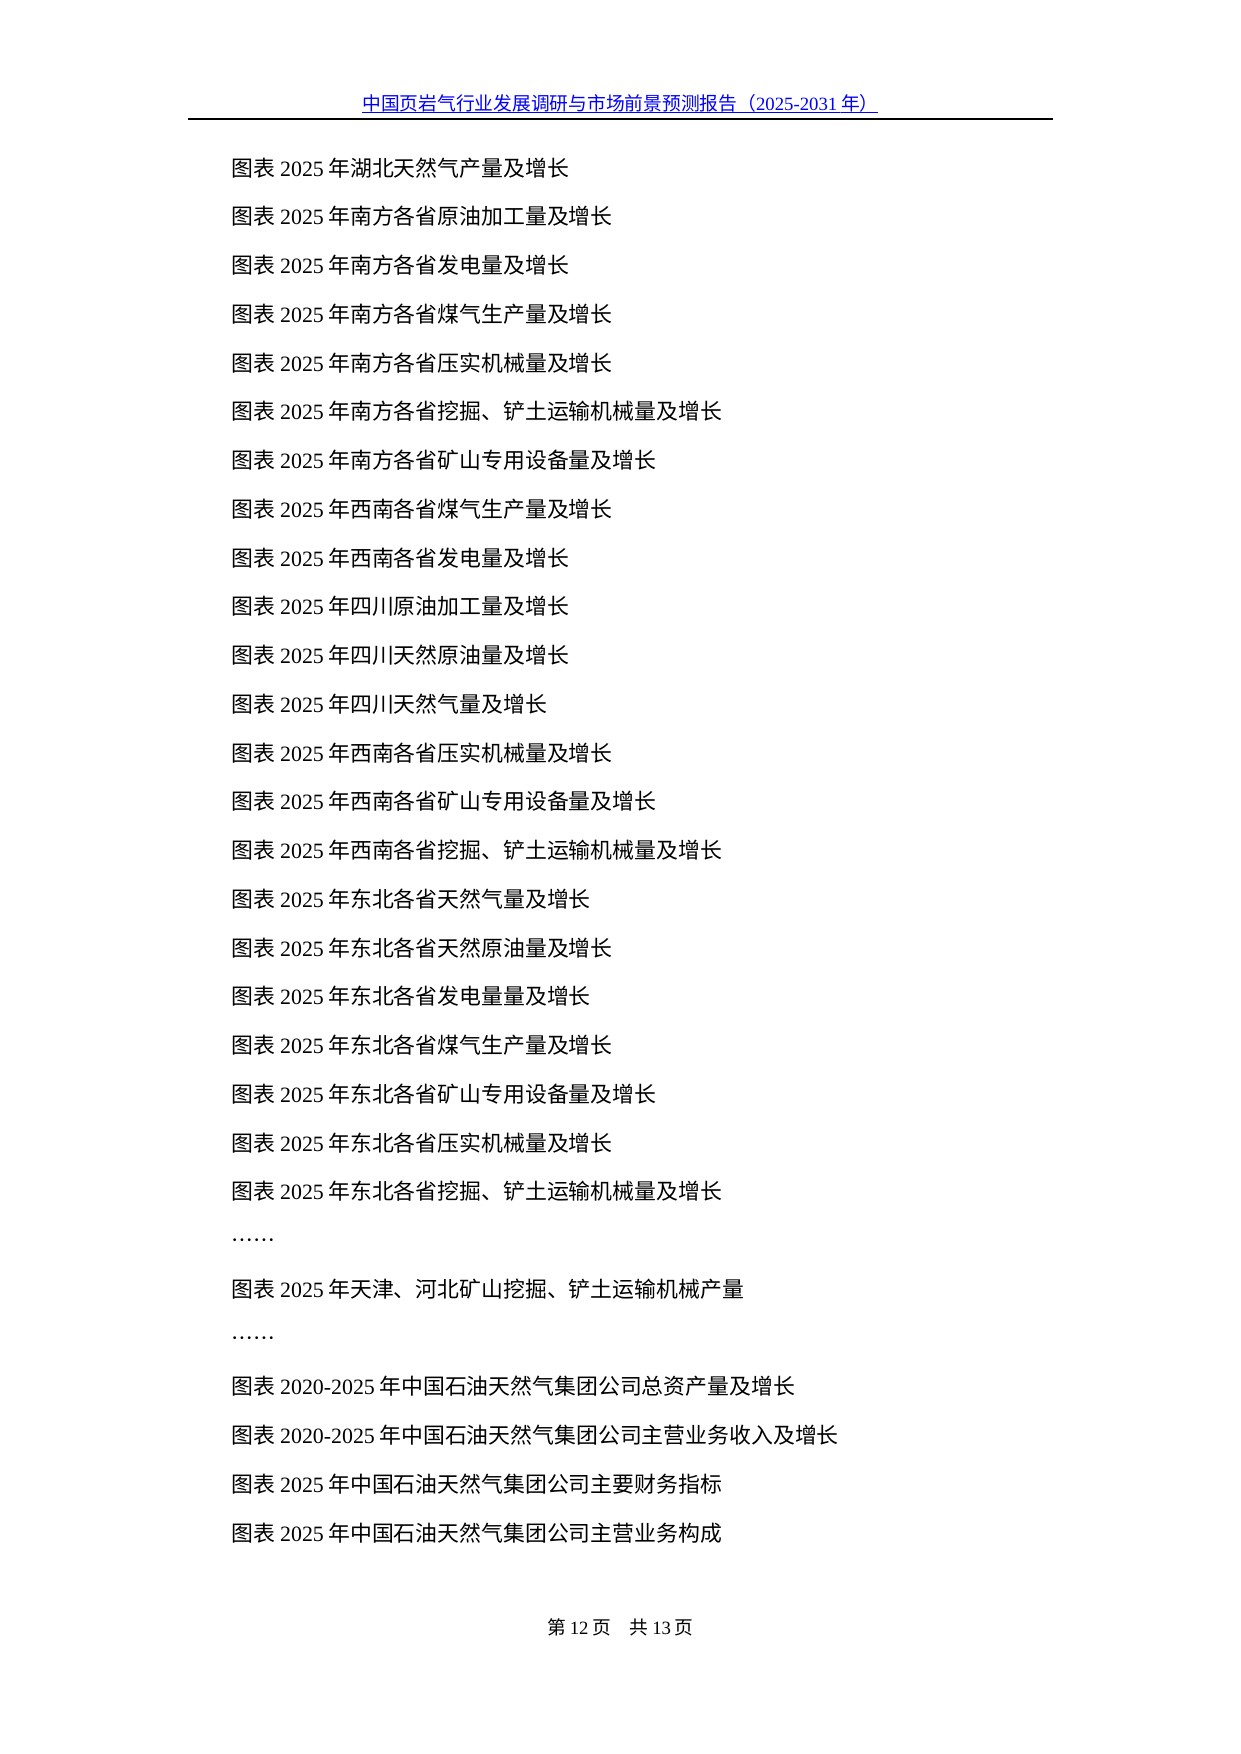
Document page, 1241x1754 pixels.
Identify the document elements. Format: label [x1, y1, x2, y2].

text [187, 150, 1053, 1548]
